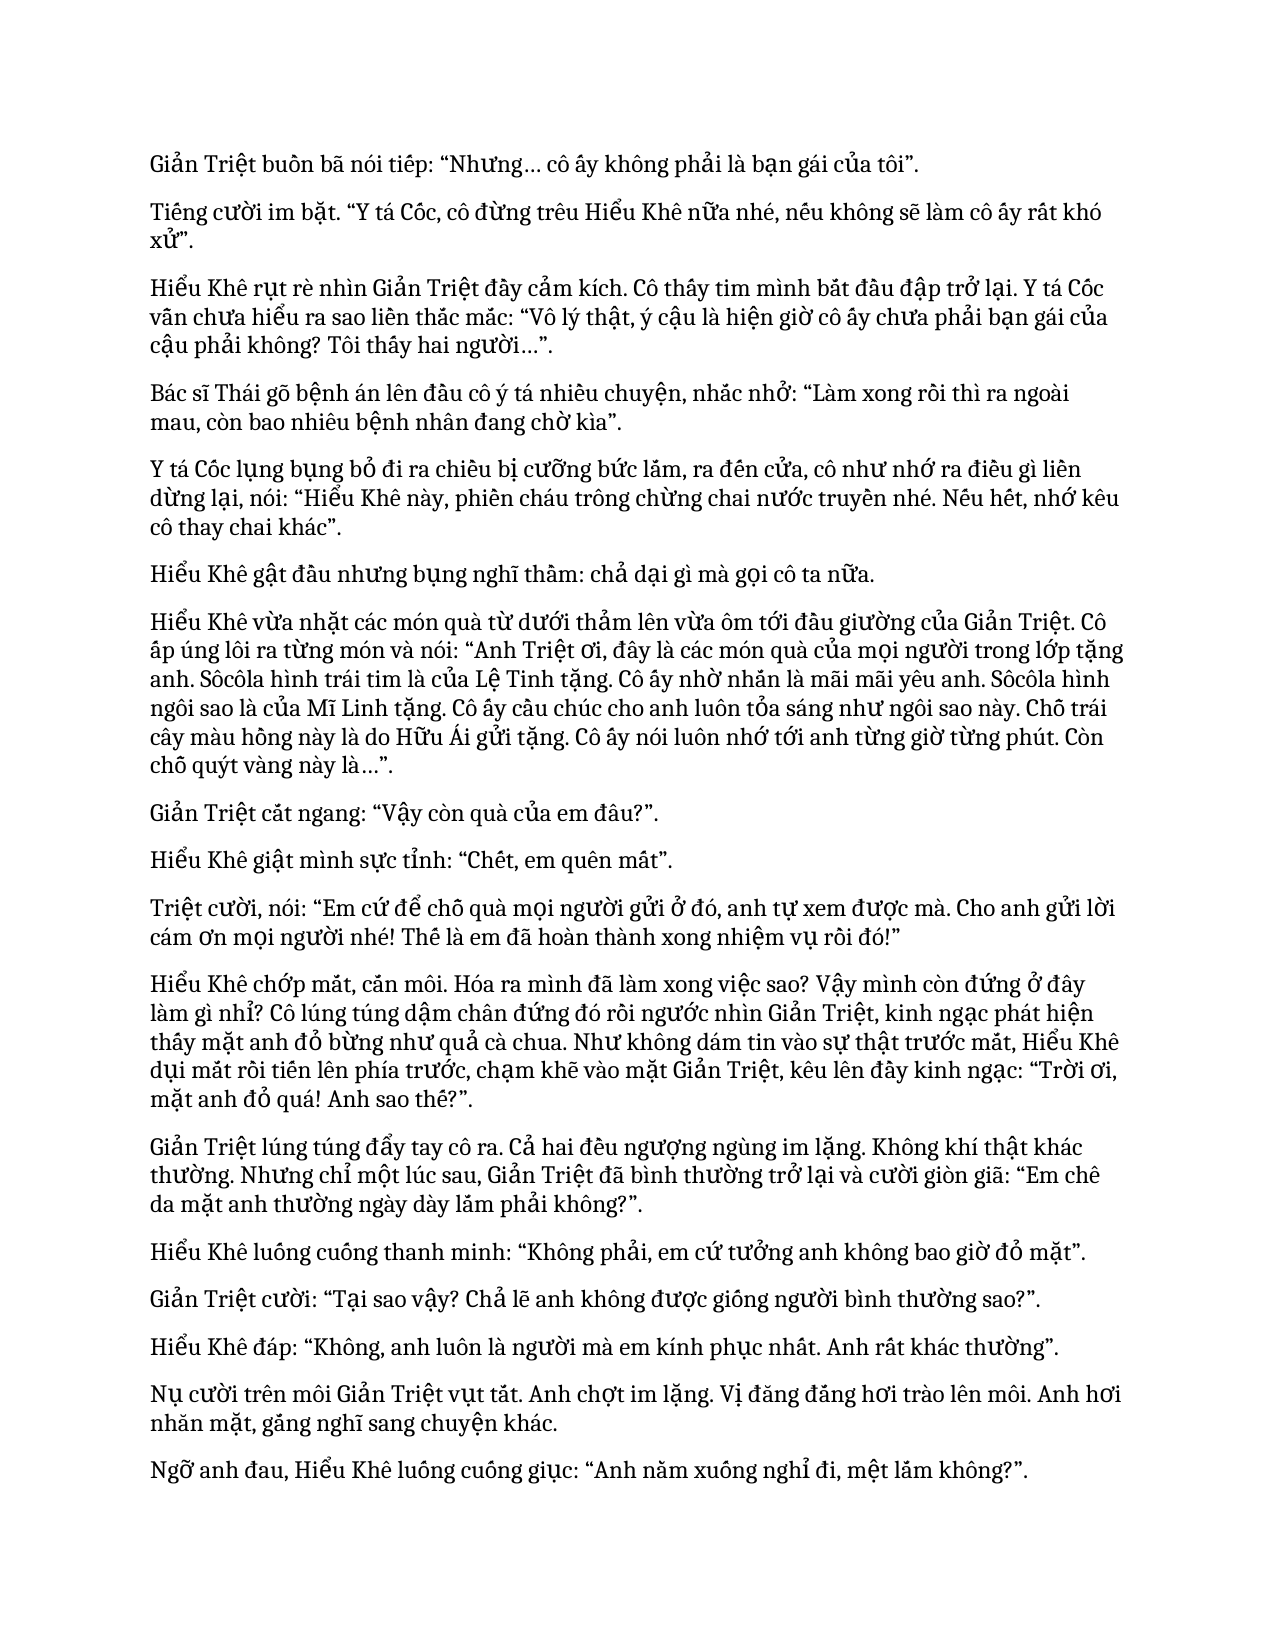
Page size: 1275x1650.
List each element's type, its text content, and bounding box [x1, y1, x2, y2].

text Tiếng cười im bặt. “Y tá Cốc, cô đừng trêu Hiểu Khê nữa nhé, nếu không sẽ làm cô ấy rất khó xử”. [150, 197, 1125, 255]
text Giản Triệt cười: “Tại sao vậy? Chả lẽ anh không được giống người bình thường sao?”. [150, 1285, 1125, 1314]
text Y tá Cốc lụng bụng bỏ đi ra chiều bị cưỡng bức lắm, ra đến cửa, cô như nhớ ra điều gì liền dừng lại, nói: “Hiểu Khê này, phiền cháu trông chừng chai nước truyền nhé. Nếu hết, nhớ kêu cô thay chai khác”. [150, 455, 1125, 541]
text Hiểu Khê giật mình sực tỉnh: “Chết, em quên mất”. [150, 846, 1125, 875]
text Giản Triệt cắt ngang: “Vậy còn quà của em đâu?”. [150, 799, 1125, 827]
text Hiểu Khê rụt rè nhìn Giản Triệt đầy cảm kích. Cô thấy tim mình bắt đầu đập trở lại. Y tá Cốc vẫn chưa hiểu ra sao liền thắc mắc: “Vô lý thật, ý cậu là hiện giờ cô ấy chưa phải bạn gái của cậu phải không? Tôi thấy hai người…”. [150, 274, 1125, 360]
text Hiểu Khê gật đầu nhưng bụng nghĩ thầm: chả dại gì mà gọi cô ta nữa. [150, 560, 1125, 589]
text Ngỡ anh đau, Hiểu Khê luống cuống giục: “Anh nằm xuống nghỉ đi, mệt lắm không?”. [150, 1456, 1125, 1485]
text Hiểu Khê chớp mắt, cắn môi. Hóa ra mình đã làm xong việc sao? Vậy mình còn đứng ở đây làm gì nhỉ? Cô lúng túng dậm chân đứng đó rồi ngước nhìn Giản Triệt, kinh ngạc phát hiện thấy mặt anh đỏ bừng như quả cà chua. Như không dám tin vào sự thật trước mắt, Hiểu Khê dụi mắt rồi tiến lên phía trước, chạm khẽ vào mặt Giản Triệt, kêu lên đầy kinh ngạc: “Trời ơi, mặt anh đỏ quá! Anh sao thế?”. [150, 970, 1125, 1114]
text Giản Triệt lúng túng đẩy tay cô ra. Cả hai đều ngượng ngùng im lặng. Không khí thật khác thường. Nhưng chỉ một lúc sau, Giản Triệt đã bình thường trở lại và cười giòn giã: “Em chê da mặt anh thường ngày dày lắm phải không?”. [150, 1132, 1125, 1219]
text Hiểu Khê luống cuống thanh minh: “Không phải, em cứ tưởng anh không bao giờ đỏ mặt”. [150, 1237, 1125, 1266]
text Nụ cười trên môi Giản Triệt vụt tắt. Anh chợt im lặng. Vị đăng đắng hơi trào lên môi. Anh hơi nhăn mặt, gắng nghĩ sang chuyện khác. [150, 1380, 1125, 1437]
text Bác sĩ Thái gõ bệnh án lên đầu cô ý tá nhiều chuyện, nhắc nhở: “Làm xong rồi thì ra ngoài mau, còn bao nhiêu bệnh nhân đang chờ kìa”. [150, 379, 1125, 436]
text Giản Triệt buồn bã nói tiếp: “Nhưng… cô ấy không phải là bạn gái của tôi”. [150, 150, 1125, 179]
text Triệt cười, nói: “Em cứ để chỗ quà mọi người gửi ở đó, anh tự xem được mà. Cho anh gửi lời cám ơn mọi người nhé! Thế là em đã hoàn thành xong nhiệm vụ rồi đó!” [150, 894, 1125, 951]
text Hiểu Khê vừa nhặt các món quà từ dưới thảm lên vừa ôm tới đầu giường của Giản Triệt. Cô ấp úng lôi ra từng món và nói: “Anh Triệt ơi, đây là các món quà của mọi người trong lớp tặng anh. Sôcôla hình trái tim là của Lệ Tinh tặng. Cô ấy nhờ nhắn là mãi mãi yêu anh. Sôcôla hình ngôi sao là của Mĩ Linh tặng. Cô ấy cầu chúc cho anh luôn tỏa sáng như ngôi sao này. Chỗ trái cây màu hồng này là do Hữu Ái gửi tặng. Cô ấy nói luôn nhớ tới anh từng giờ từng phút. Còn chỗ quýt vàng này là…”. [150, 607, 1125, 780]
text Hiểu Khê đáp: “Không, anh luôn là người mà em kính phục nhất. Anh rất khác thường”. [150, 1332, 1125, 1361]
